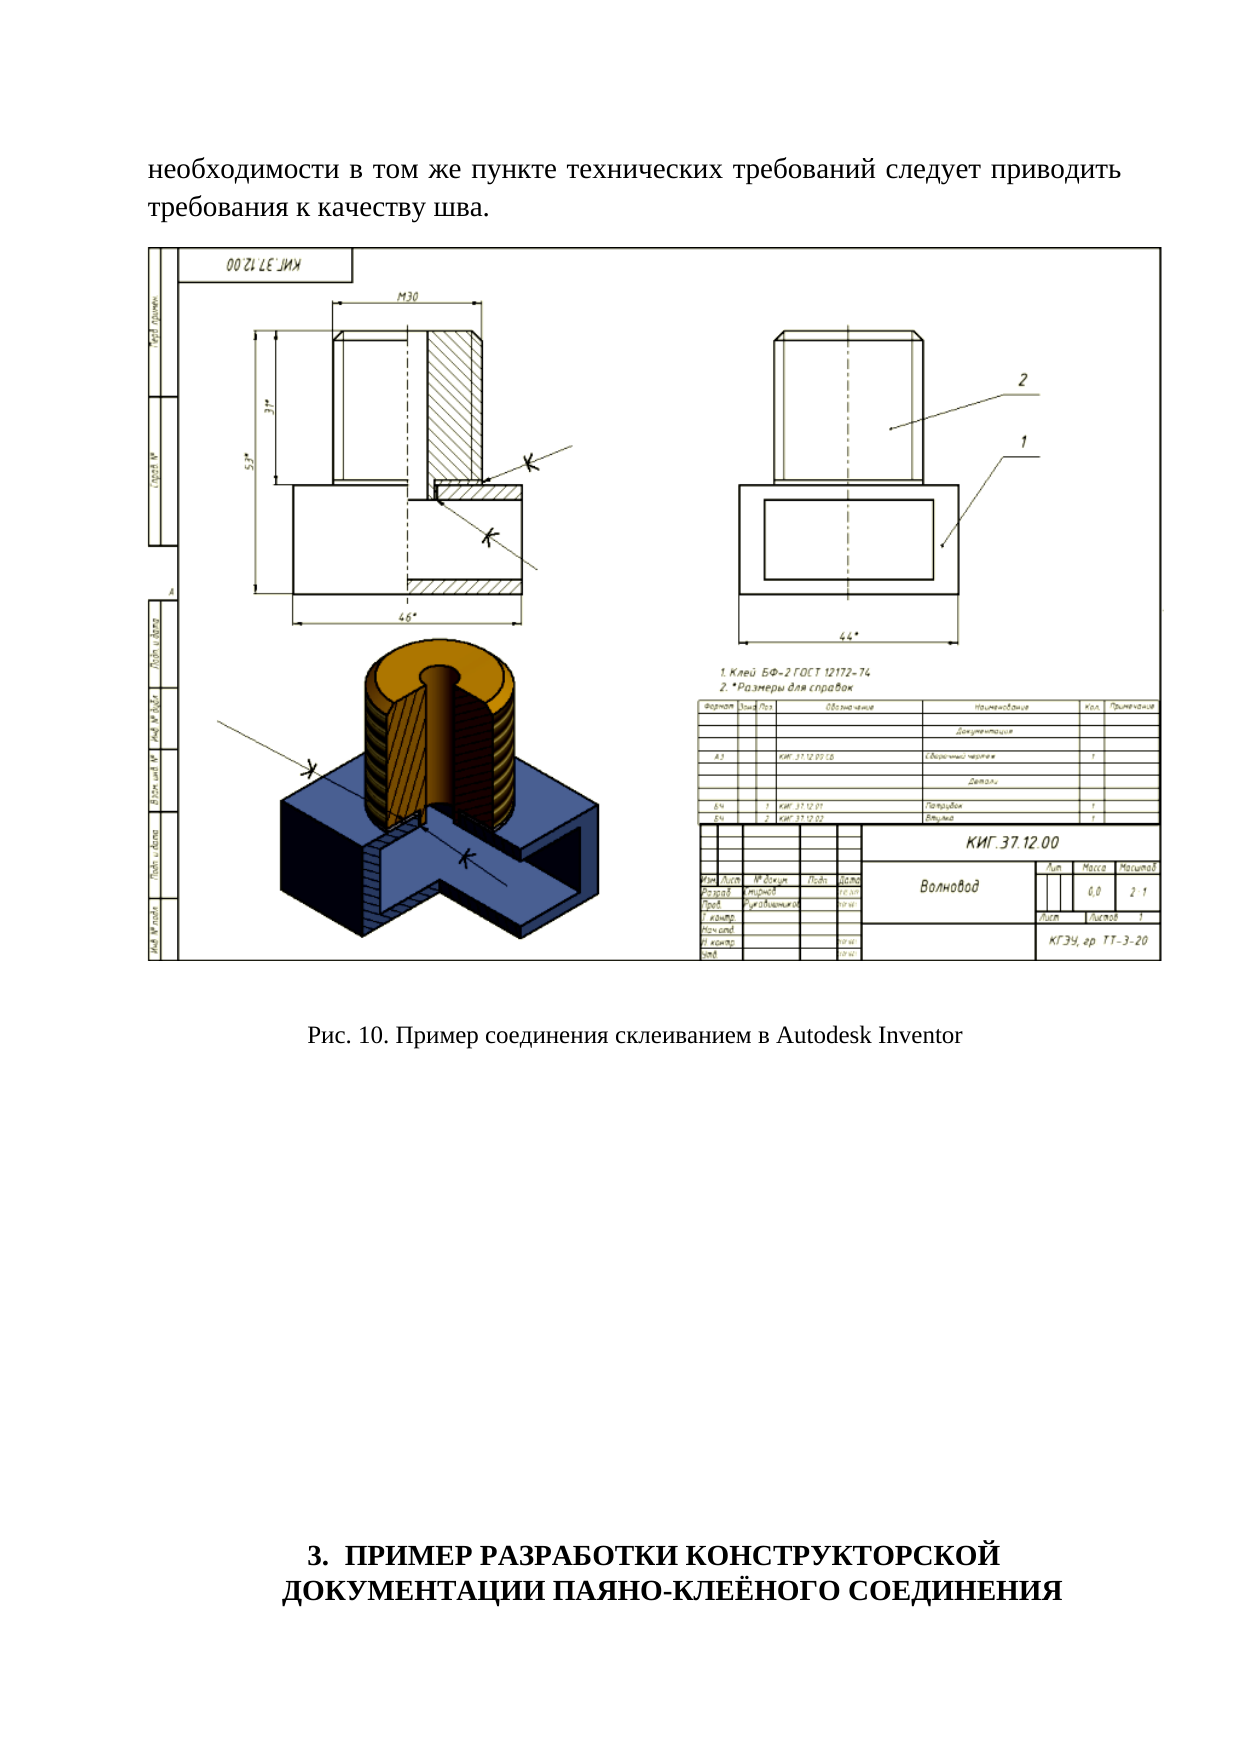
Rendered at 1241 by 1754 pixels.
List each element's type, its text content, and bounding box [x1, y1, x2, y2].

text Рис. 10. Пример соединения склеиванием в Autodesk Inventor [148, 1011, 1122, 1048]
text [148, 148, 1122, 223]
list ПРИМЕР РАЗРАБОТКИ КОНСТРУКТОРСКОЙ [185, 1536, 1122, 1571]
list ДОКУМЕНТАЦИИ ПАЯНО-КЛЕЁНОГО СОЕДИНЕНИЯ [223, 1571, 1122, 1607]
